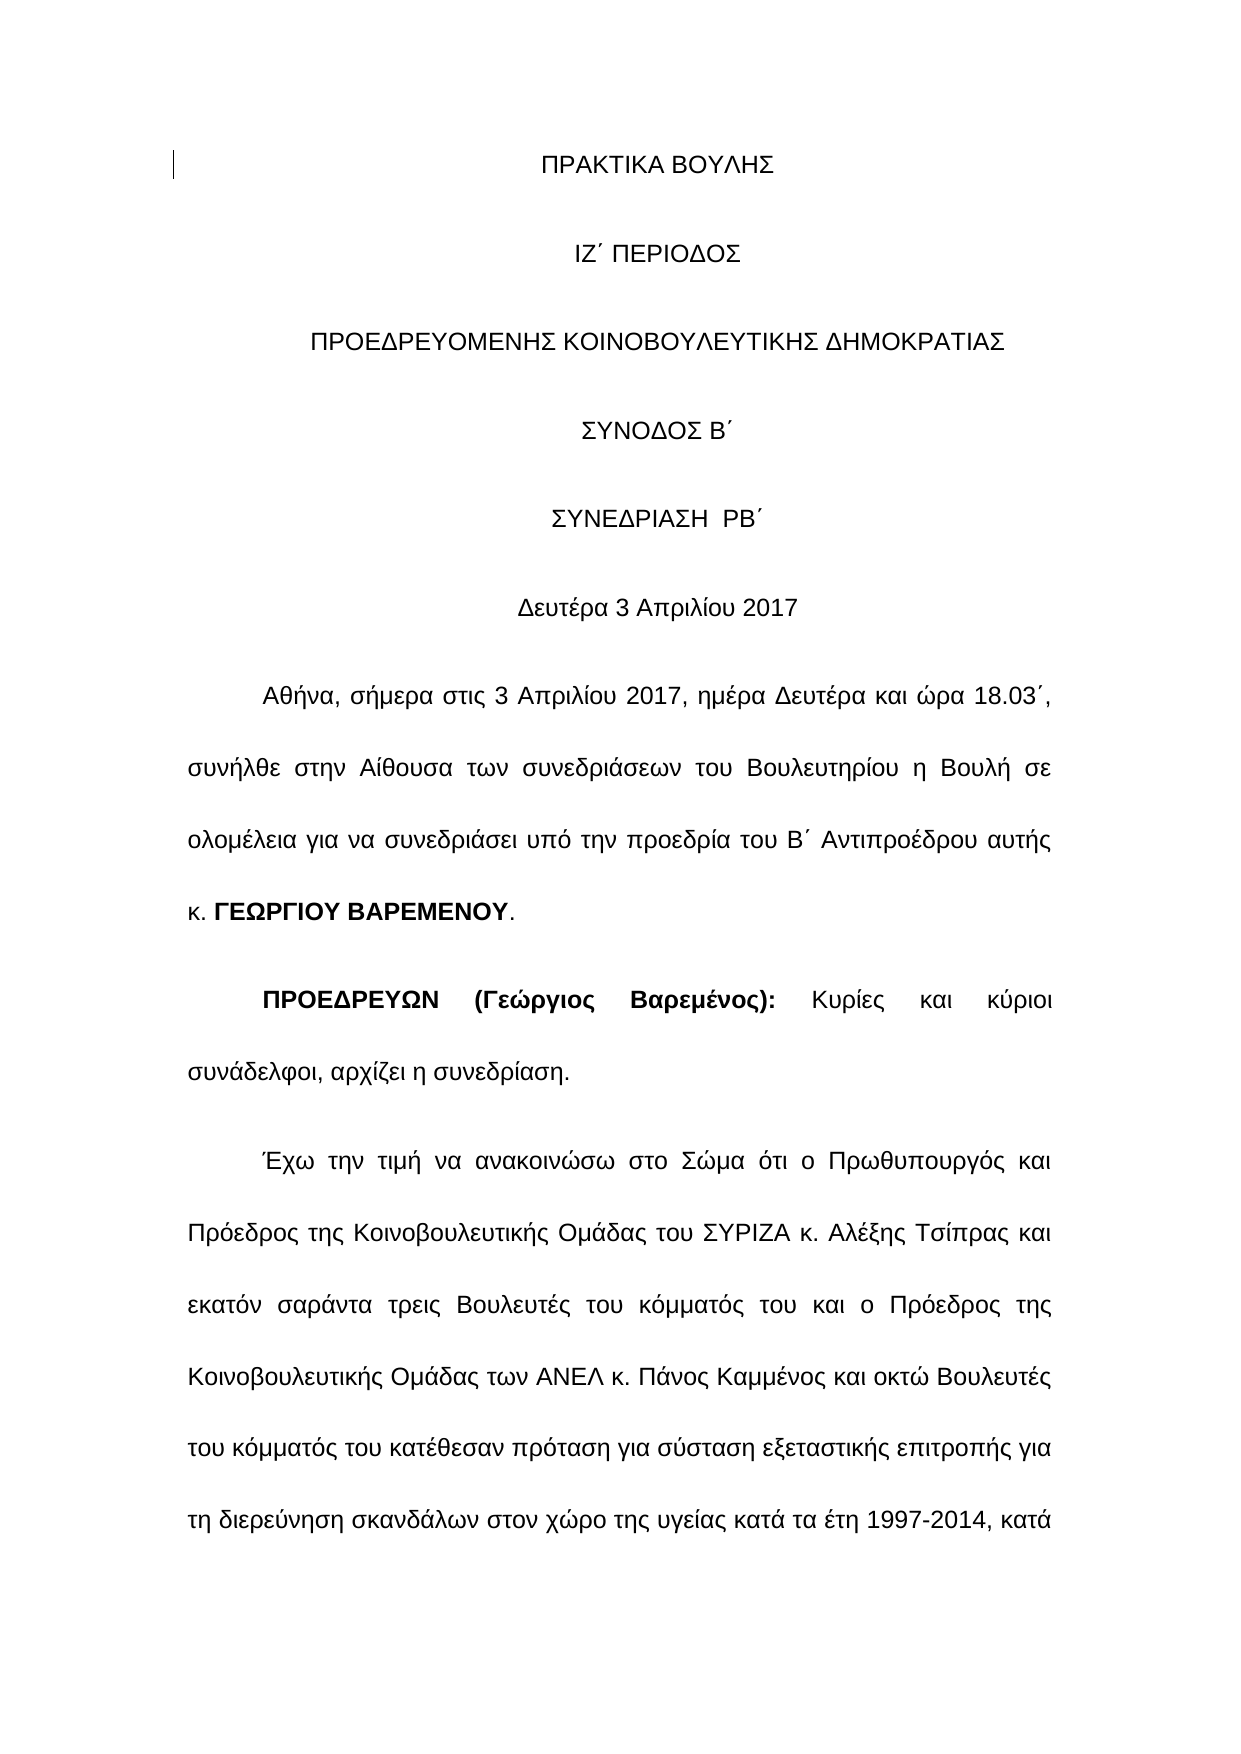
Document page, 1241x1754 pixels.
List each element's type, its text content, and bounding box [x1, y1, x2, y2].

text Δευτέρα 3 Απριλίου 2017 [187, 593, 1053, 621]
text ΙΖ΄ ΠΕΡΙΟΔΟΣ [187, 238, 1053, 267]
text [187, 1146, 1053, 1534]
text Αθήνα, σήμερα στις 3 Απριλίου 2017, ημέρα Δευτέρα και ώρα 18.03΄, συνήλθε στην Αίθουσα των συνεδριάσεων του Βουλευτηρίου η Βουλή σε ολομέλεια για να συνεδριάσει υπό την προεδρία του Β΄ Αντιπροέδρου αυτής κ. ΓΕΩΡΓΙΟΥ ΒΑΡΕΜΕΝΟΥ. [187, 681, 1053, 926]
text ΠΡΟΕΔΡΕΥΟΜΕΝΗΣ ΚΟΙΝΟΒΟΥΛΕΥΤΙΚΗΣ ΔΗΜΟΚΡΑΤΙΑΣ [187, 327, 1053, 356]
text ΠΡΑΚΤΙΚΑ ΒΟΥΛΗΣ [187, 150, 1053, 179]
text ΣΥΝΟΔΟΣ Β΄ [187, 416, 1053, 444]
text ΣΥΝΕΔΡΙΑΣΗ ΡΒ΄ [187, 504, 1053, 533]
text ΠΡΟΕΔΡΕΥΩΝ (Γεώργιος Βαρεμένος): Κυρίες και κύριοι συνάδελφοι, αρχίζει η συνεδρίαση. [187, 985, 1053, 1086]
